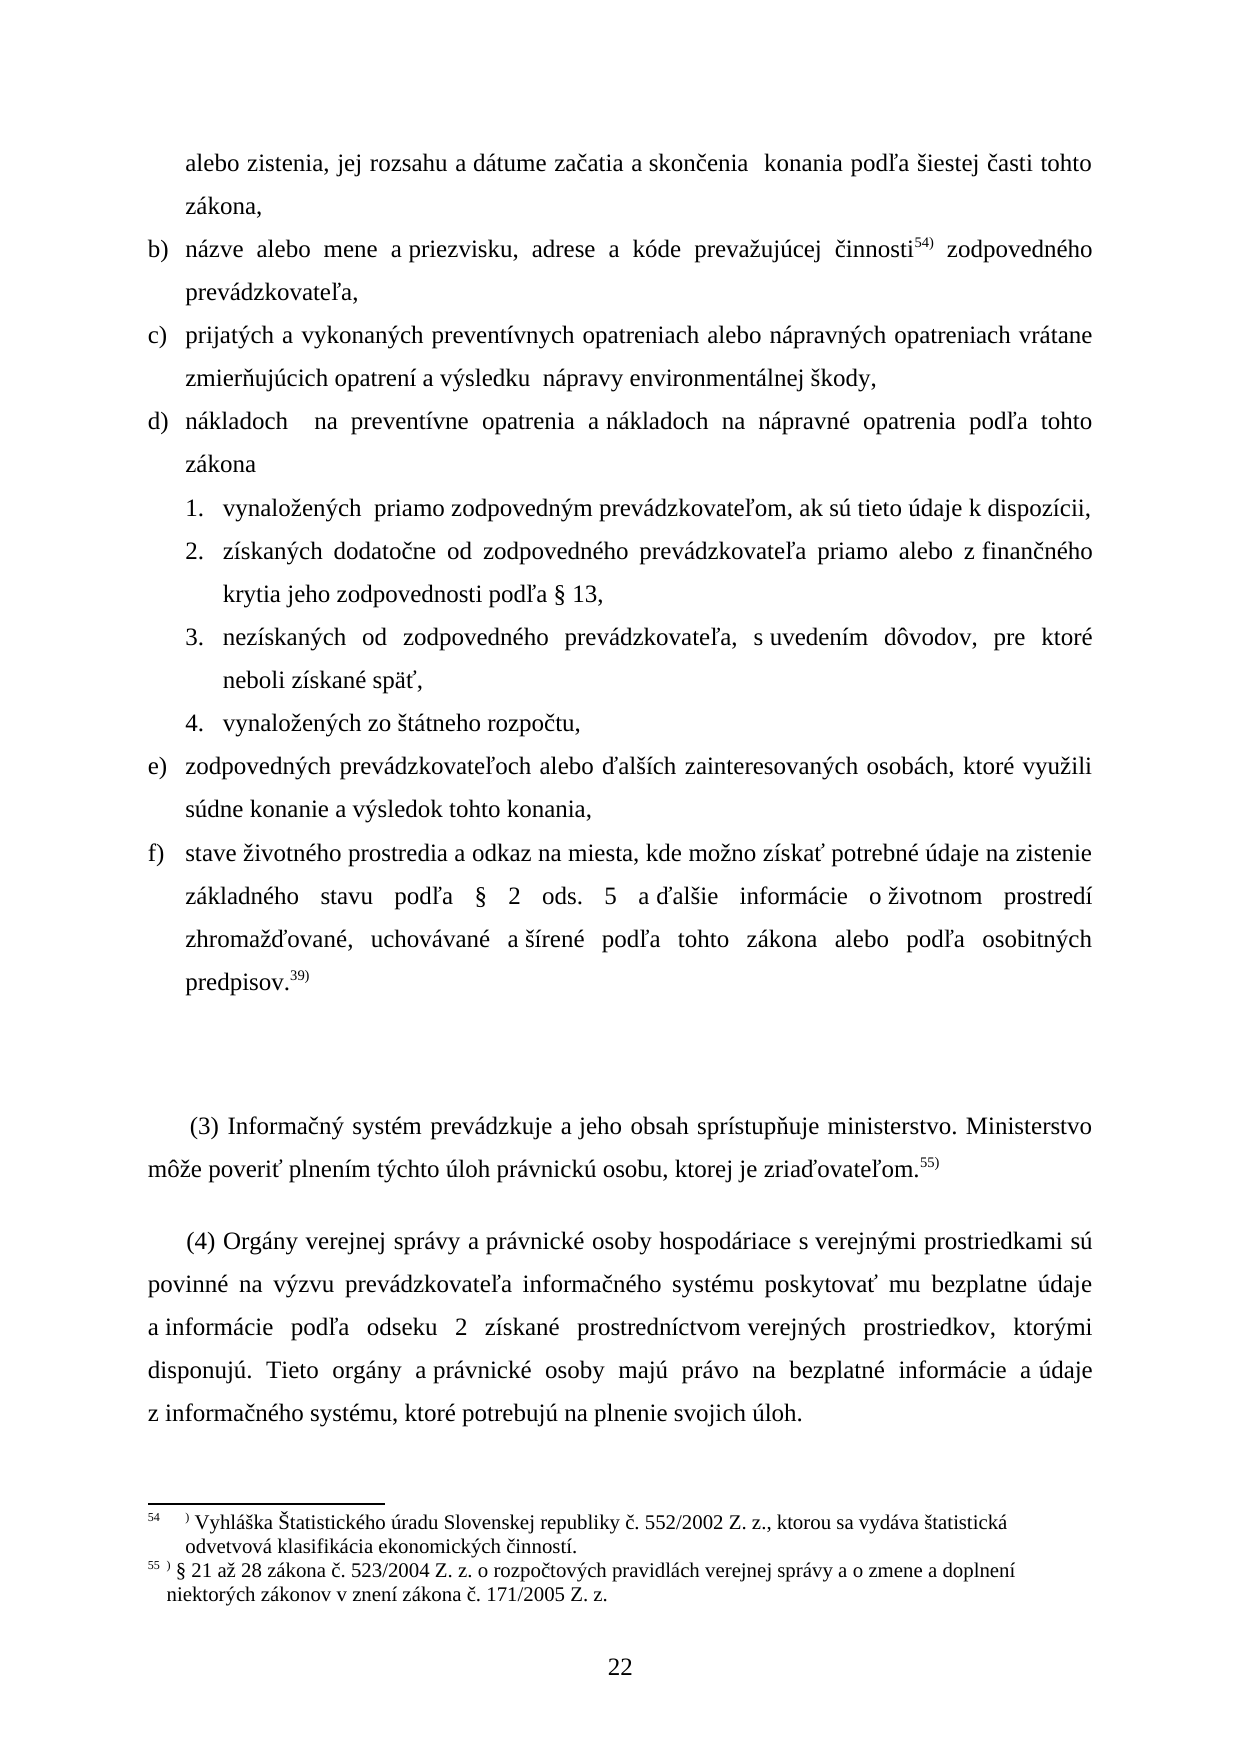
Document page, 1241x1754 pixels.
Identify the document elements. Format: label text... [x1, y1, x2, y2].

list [148, 148, 1093, 219]
list stave životného prostredia a odkaz na miesta, kde možno získať potrebné údaje na zistenie základného stavu podľa § 2 ods. 5 a ďalšie informácie o životnom prostredí zhromažďované, uchovávané a šírené podľa tohto zákona alebo podľa osobitných predpisov.39) [148, 838, 1093, 996]
list prijatých a vykonaných preventívnych opatreniach alebo nápravných opatreniach vrátane zmierňujúcich opatrení a výsledku nápravy environmentálnej škody, [148, 320, 1093, 392]
list názve alebo mene a priezvisku, adrese a kóde prevažujúcej činnosti) zodpovedného prevádzkovateľa, [148, 234, 1093, 306]
list nezískaných od zodpovedného prevádzkovateľa, s uvedením dôvodov, pre ktoré neboli získané späť, [185, 622, 1093, 694]
list nákladoch na preventívne opatrenia a nákladoch na nápravné opatrenia podľa tohto zákona [148, 406, 1093, 478]
list získaných dodatočne od zodpovedného prevádzkovateľa priamo alebo z finančného krytia jeho zodpovednosti podľa § 13, [185, 536, 1093, 608]
text (3) Informačný systém prevádzkuje a jeho obsah sprístupňuje ministerstvo. Ministerstvo môže poveriť plnením týchto úloh právnickú osobu, ktorej je zriaďovateľom.) [148, 1111, 1093, 1183]
list zodpovedných prevádzkovateľoch alebo ďalších zainteresovaných osobách, ktoré využili súdne konanie a výsledok tohto konania, [148, 751, 1093, 823]
list vynaložených zo štátneho rozpočtu, [185, 708, 1093, 737]
text (4) Orgány verejnej správy a právnické osoby hospodáriace s verejnými prostriedkami sú povinné na výzvu prevádzkovateľa informačného systému poskytovať mu bezplatne údaje a informácie podľa odseku 2 získané prostredníctvom verejných prostriedkov, ktorými disponujú. Tieto orgány a právnické osoby majú právo na bezplatné informácie a údaje z informačného systému, ktoré potrebujú na plnenie svojich úloh. [148, 1226, 1093, 1427]
list vynaložených priamo zodpovedným prevádzkovateľom, ak sú tieto údaje k dispozícii, [185, 493, 1093, 521]
